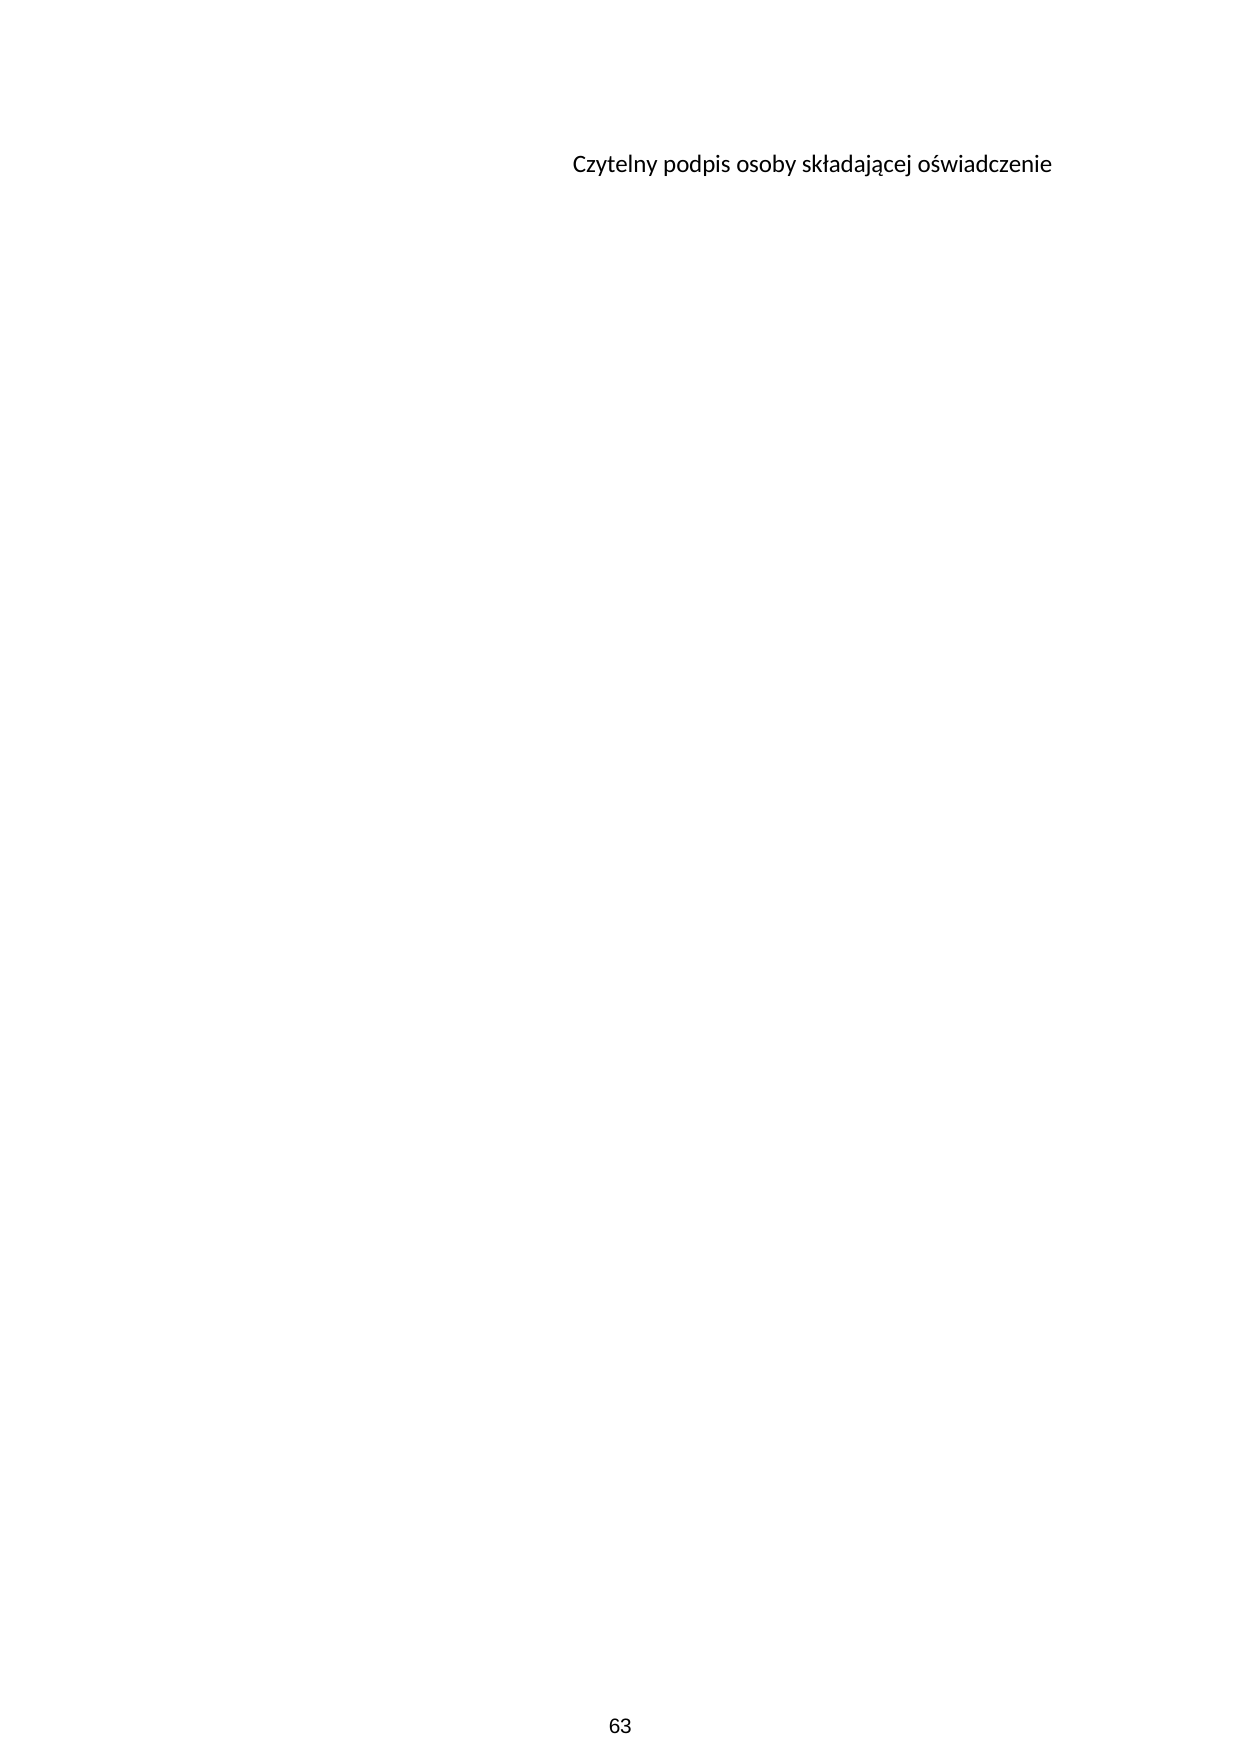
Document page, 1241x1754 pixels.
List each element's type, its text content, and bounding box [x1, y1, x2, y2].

text Czytelny podpis osoby składającej oświadczenie [148, 148, 1092, 178]
